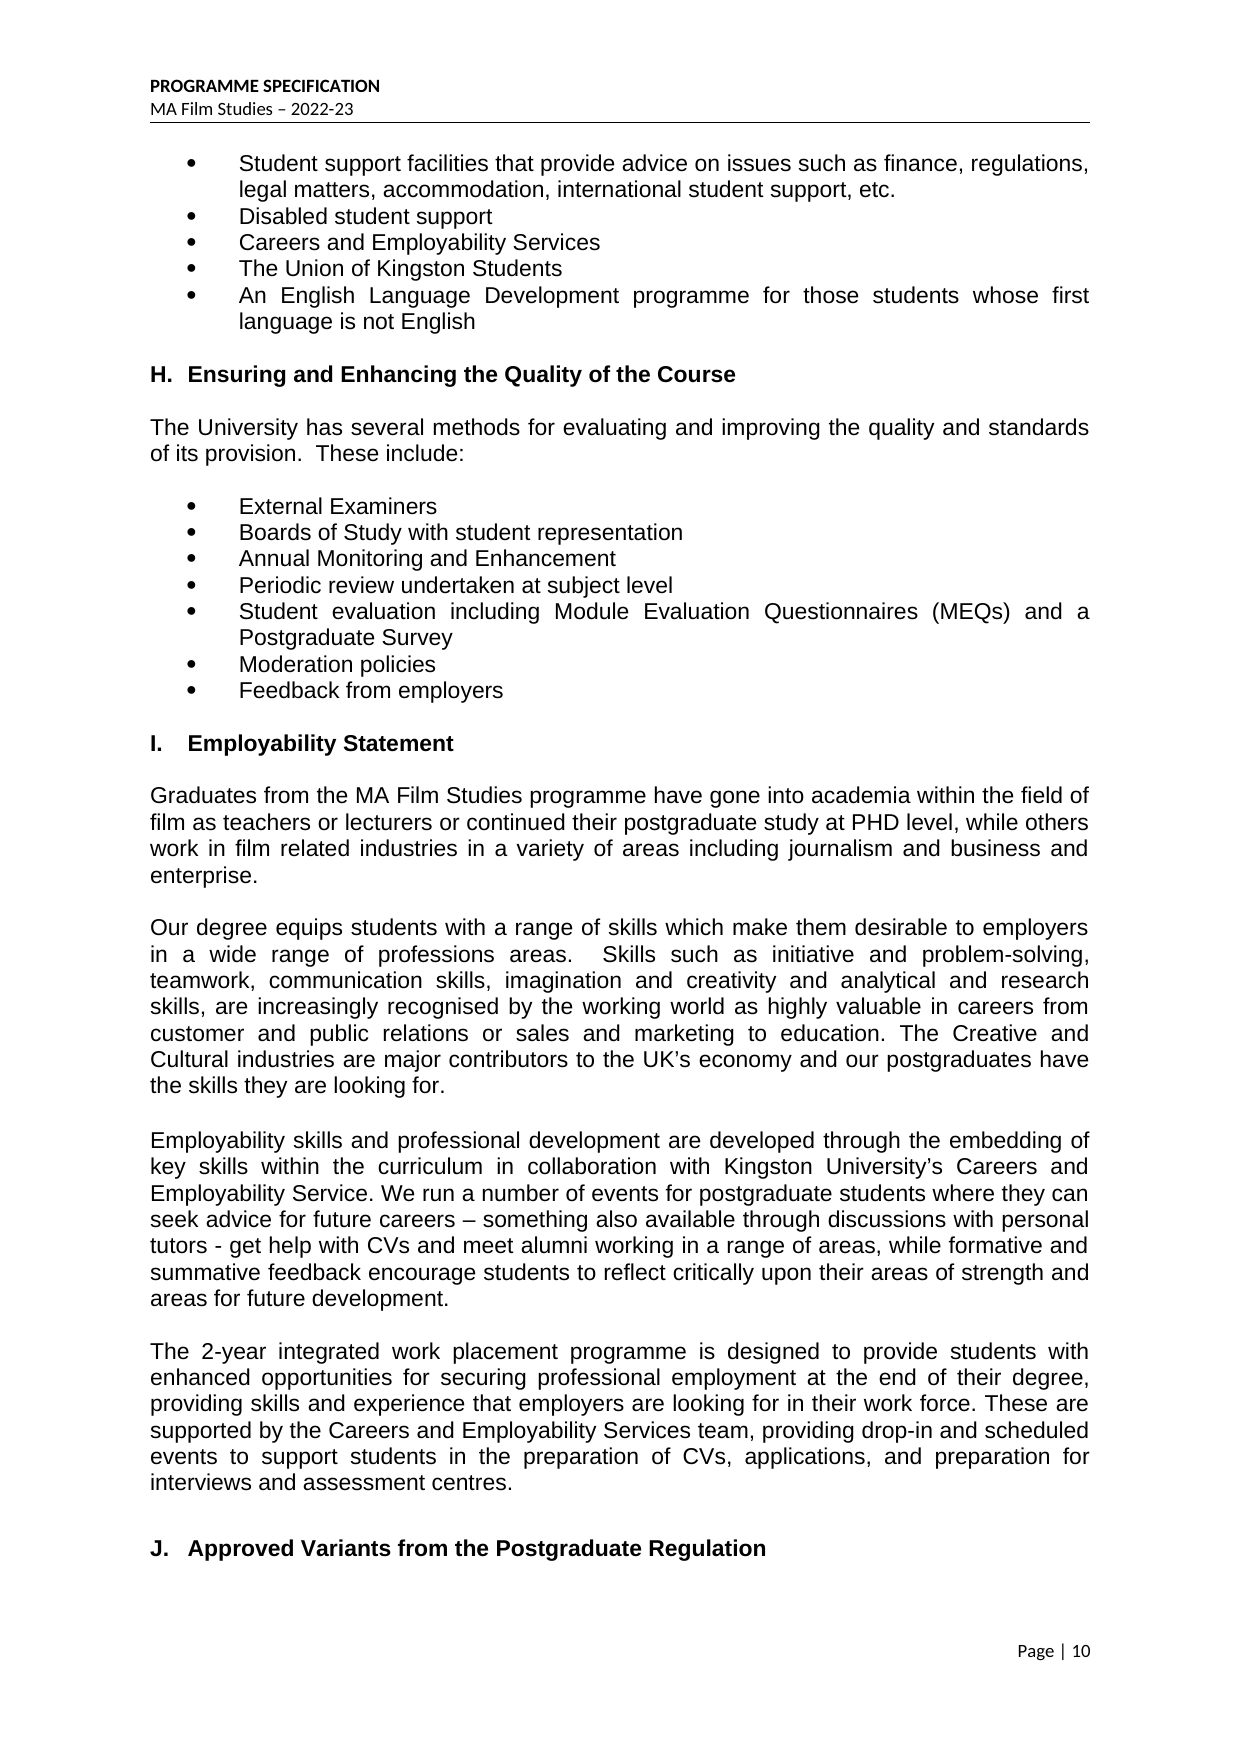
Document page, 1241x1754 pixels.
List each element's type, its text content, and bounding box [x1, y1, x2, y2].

list Student support facilities that provide advice on issues such as finance, regulations, legal matters, accommodation, international student support, etc. [187, 150, 1090, 203]
text The University has several methods for evaluating and improving the quality and standards of its provision. These include: [150, 413, 1090, 466]
list Ensuring and Enhancing the Quality of the Course [150, 361, 1090, 387]
list The Union of Kingston Students [187, 255, 1090, 282]
list Periodic review undertaken at subject level [187, 572, 1090, 598]
text Employability skills and professional development are developed through the embedding of key skills within the curriculum in collaboration with Kingston University’s Careers and Employability Service. We run a number of events for postgraduate students where they can seek advice for future careers – something also available through discussions with personal tutors - get help with CVs and meet alumni working in a range of areas, while formative and summative feedback encourage students to reflect critically upon their areas of strength and areas for future development. [150, 1127, 1090, 1311]
list Boards of Study with student representation [187, 519, 1090, 545]
list Approved Variants from the Postgraduate Regulation [150, 1534, 1090, 1561]
text Our degree equips students with a range of skills which make them desirable to employers in a wide range of professions areas. Skills such as initiative and problem-solving, teamwork, communication skills, imagination and creativity and analytical and research skills, are increasingly recognised by the working world as highly valuable in careers from customer and public relations or sales and marketing to education. The Creative and Cultural industries are major contributors to the UK’s economy and our postgraduates have the skills they are looking for. [150, 914, 1090, 1099]
list Annual Monitoring and Enhancement [187, 545, 1090, 572]
text The 2-year integrated work placement programme is designed to provide students with enhanced opportunities for securing professional employment at the end of their degree, providing skills and experience that employers are looking for in their work force. These are supported by the Careers and Employability Services team, providing drop-in and scheduled events to support students in the preparation of CVs, applications, and preparation for interviews and assessment centres. [150, 1338, 1090, 1496]
list Disabled student support [187, 203, 1090, 229]
list An English Language Development programme for those students whose first language is not English [187, 282, 1090, 334]
list Student evaluation including Module Evaluation Questionnaires (MEQs) and a Postgraduate Survey [187, 598, 1090, 651]
list External Examiners [187, 493, 1090, 519]
list Feedback from employers [187, 677, 1090, 703]
list Moderation policies [187, 651, 1090, 677]
list Careers and Employability Services [187, 229, 1090, 255]
list Employability Statement [150, 730, 1090, 756]
text Graduates from the MA Film Studies programme have gone into academia within the field of film as teachers or lecturers or continued their postgraduate study at PHD level, while others work in film related industries in a variety of areas including journalism and business and enterprise. [150, 782, 1090, 888]
